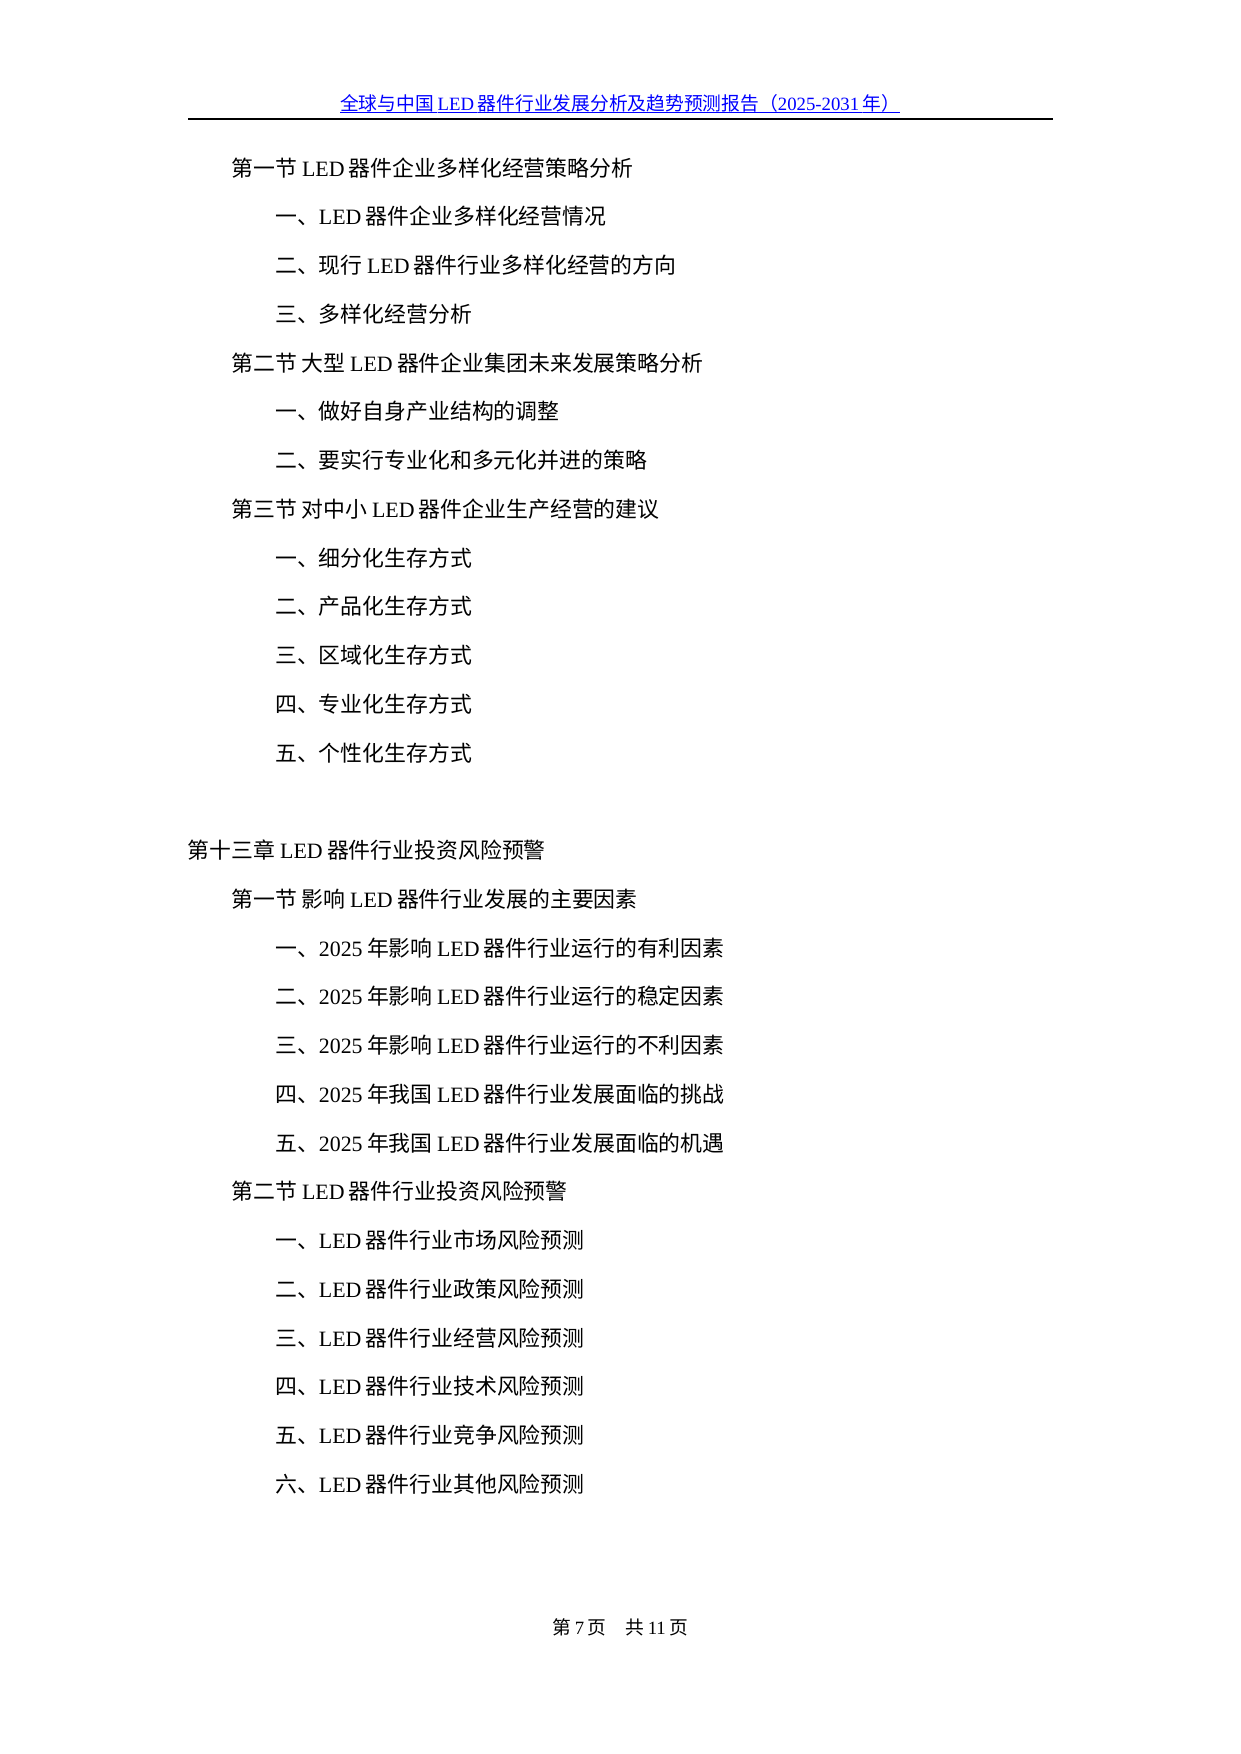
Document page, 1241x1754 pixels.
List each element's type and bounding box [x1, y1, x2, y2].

text [187, 150, 1053, 1499]
